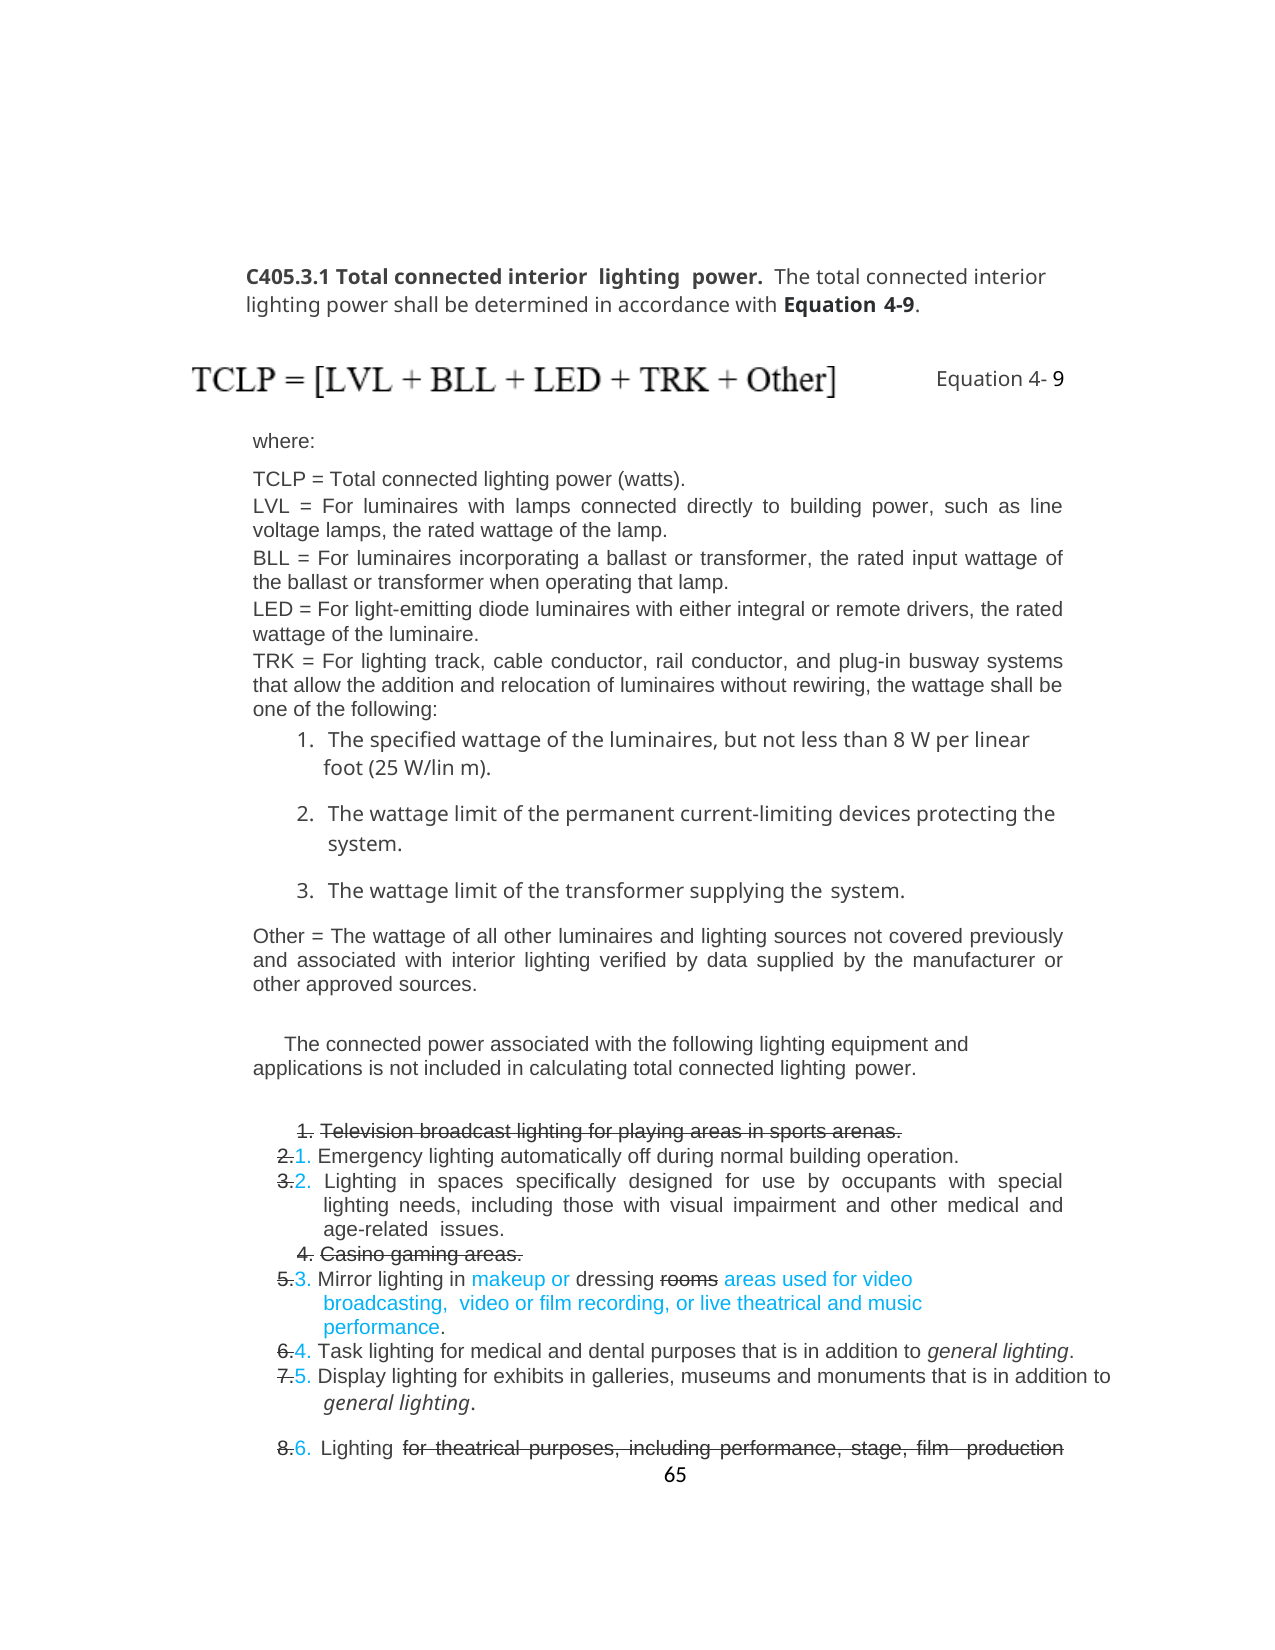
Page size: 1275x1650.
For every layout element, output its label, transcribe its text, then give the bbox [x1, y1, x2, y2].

text general lighting. [323, 1388, 1125, 1417]
text 5.3. Mirror lighting in makeup or dressing rooms areas used for video broadcasting, video or film recording, or live theatrical and music performance. [277, 1266, 1049, 1339]
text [277, 1435, 1064, 1459]
text Other = The wattage of all other luminaires and lighting sources not covered previously and associated with interior lighting verified by data supplied by the manufacturer or other approved sources. [253, 924, 1064, 996]
text 1. The specified wattage of the luminaires, but not less than 8 W per linear foot (25 W/lin m). [296, 725, 1064, 782]
text LED = For light-emitting diode luminaires with either integral or remote drivers, the rated wattage of the luminaire. [253, 597, 1064, 645]
text C405.3.1 Total connected interior lighting power. The total connected interior lighting power shall be determined in accordance with Equation 4-9. [246, 262, 1049, 319]
text 2. The wattage limit of the permanent current-limiting devices protecting the system. [296, 799, 1125, 858]
text Equation 4- 9 [248, 364, 1064, 392]
text 3. The wattage limit of the transformer supplying the system. [296, 877, 1125, 905]
picture [191, 366, 836, 398]
text LVL = For luminaires with lamps connected directly to building power, such as line voltage lamps, the rated wattage of the lamp. [253, 494, 1064, 542]
text 6.4. Task lighting for medical and dental purposes that is in addition to general lighting. [277, 1339, 1125, 1363]
text TCLP = Total connected lighting power (watts). [253, 466, 1125, 490]
text 2.1. Emergency lighting automatically off during normal building operation. [277, 1144, 1125, 1168]
text 4. Casino gaming areas. [296, 1242, 1125, 1266]
text TRK = For lighting track, cable conductor, rail conductor, and plug-in busway systems that allow the addition and relocation of luminaires without rewiring, the wattage shall be one of the following: [253, 649, 1064, 721]
text The connected power associated with the following lighting equipment and applications is not included in calculating total connected lighting power. [253, 1031, 1049, 1079]
text 7.5. Display lighting for exhibits in galleries, museums and monuments that is in addition to [277, 1363, 1125, 1387]
text BLL = For luminaires incorporating a ballast or transformer, the rated input wattage of the ballast or transformer when operating that lamp. [253, 546, 1064, 594]
text 3.2. Lighting in spaces specifically designed for use by occupants with special lighting needs, including those with visual impairment and other medical and age-related issues. [277, 1168, 1064, 1241]
text 1. Television broadcast lighting for playing areas in sports arenas. [296, 1119, 1125, 1143]
text where: [253, 429, 1125, 453]
